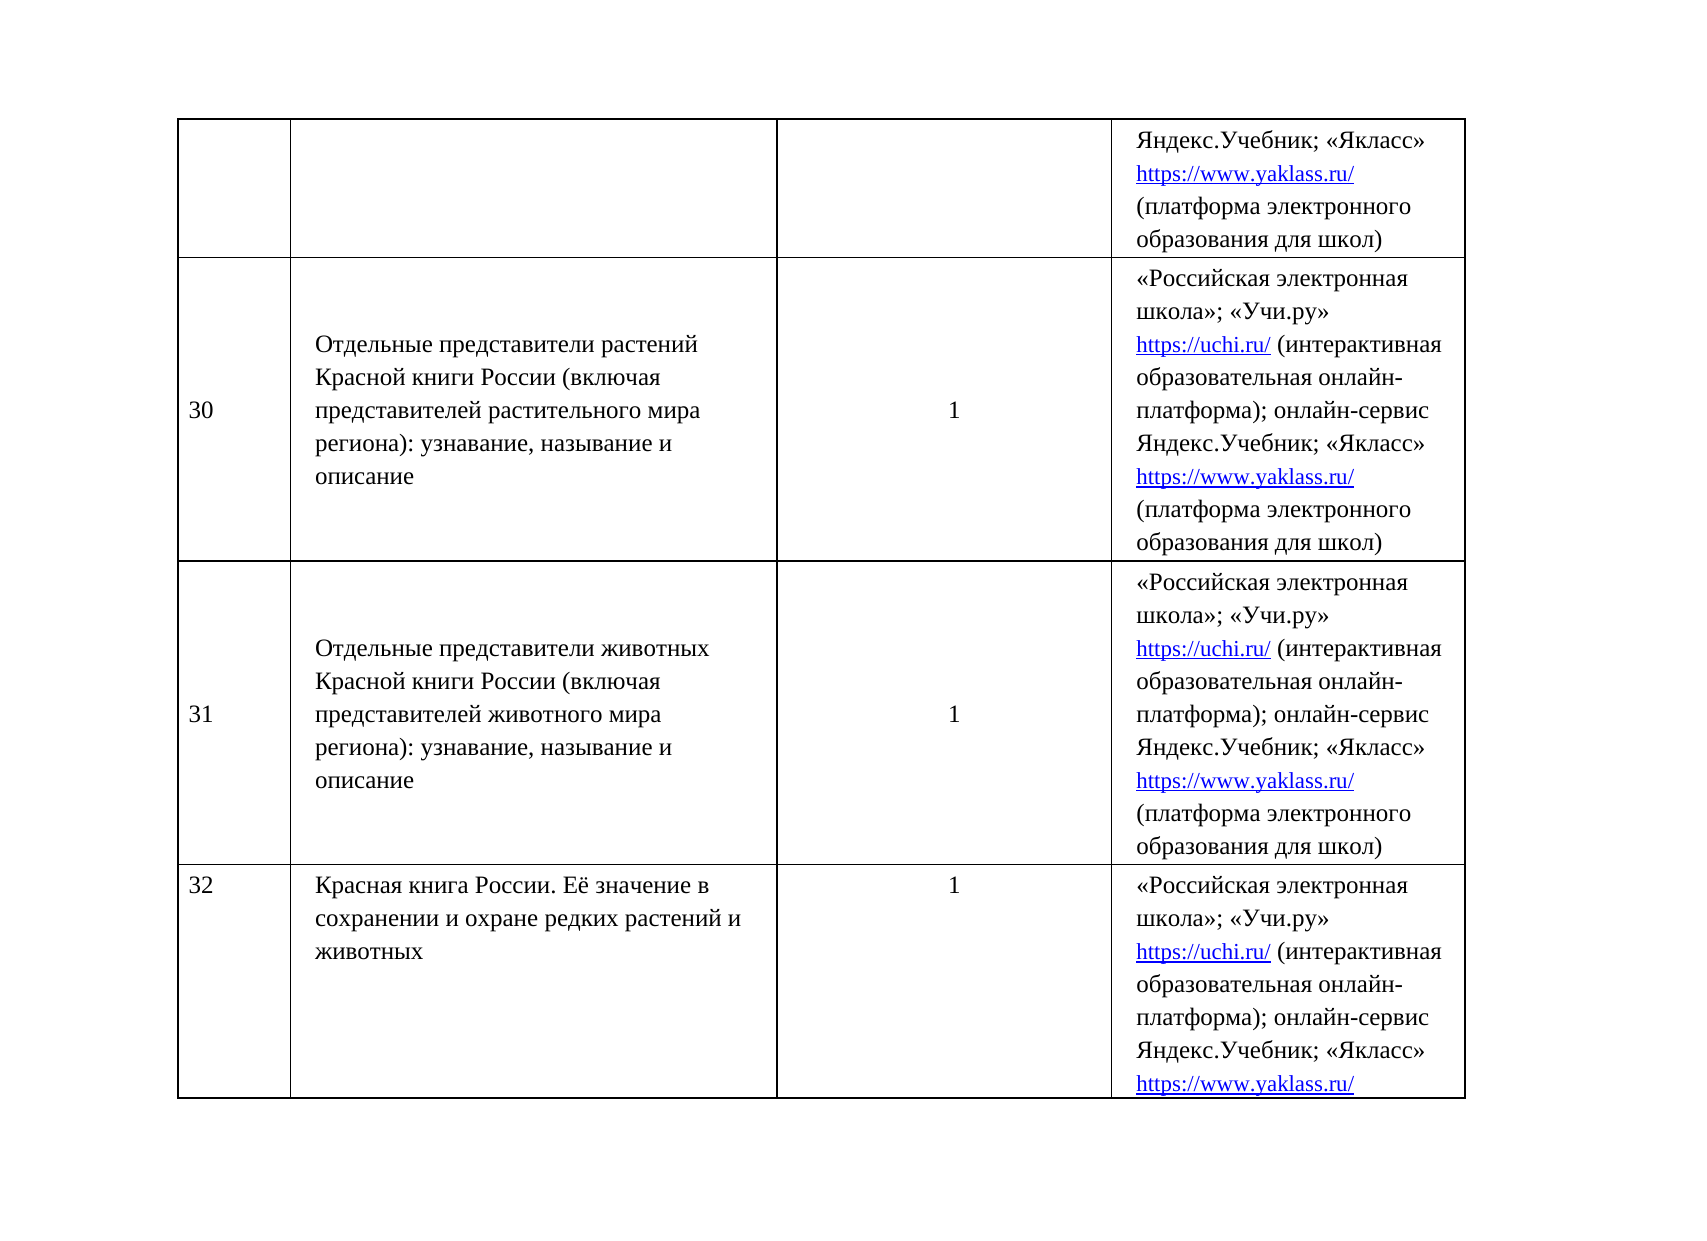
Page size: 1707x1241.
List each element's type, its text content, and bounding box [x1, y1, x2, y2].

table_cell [291, 120, 776, 257]
table_cell 31 [179, 562, 290, 864]
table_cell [1112, 865, 1464, 1097]
table_cell 29 [179, 120, 290, 257]
table_cell 1 [778, 865, 1111, 1097]
table_cell 1 [778, 120, 1111, 257]
table_cell 32 [179, 865, 290, 1097]
table_cell 1 [778, 258, 1111, 560]
table_cell 30 [179, 258, 290, 560]
table_cell 1 [778, 562, 1111, 864]
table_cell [1112, 120, 1464, 257]
table_cell Отдельные представители животных Красной книги России (включая представителей животного мира региона): узнавание, называние и описание [291, 562, 776, 864]
table_cell Отдельные представители растений Красной книги России (включая представителей растительного мира региона): узнавание, называние и описание [291, 258, 776, 560]
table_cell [291, 865, 776, 1097]
